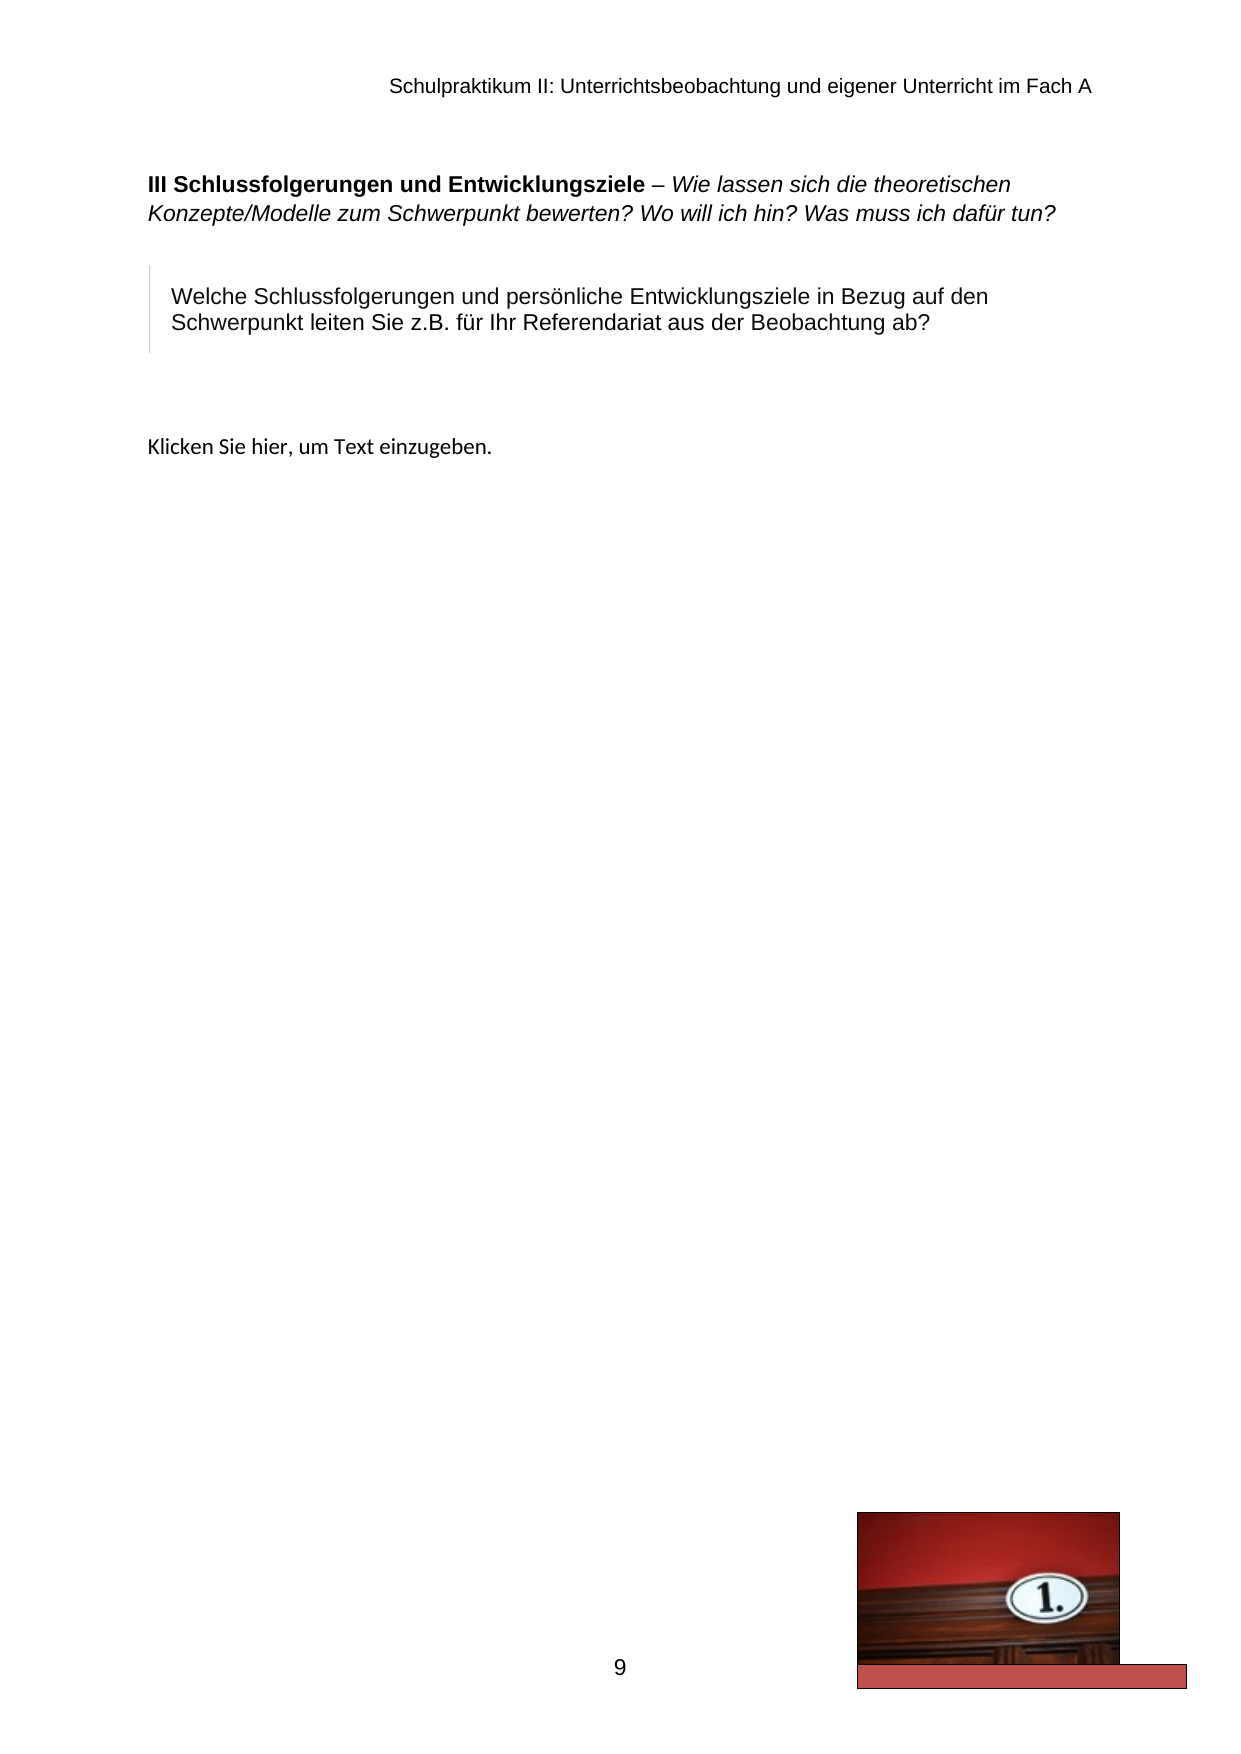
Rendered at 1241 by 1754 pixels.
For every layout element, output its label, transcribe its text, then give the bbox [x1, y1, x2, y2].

picture [858, 1665, 1186, 1688]
picture [858, 1513, 1119, 1664]
picture [149, 265, 158, 353]
text III Schlussfolgerungen und Entwicklungsziele – Wie lassen sich die theoretischen Konzepte/Modelle zum Schwerpunkt bewerten? Wo will ich hin? Was muss ich dafür tun? [148, 171, 1093, 226]
